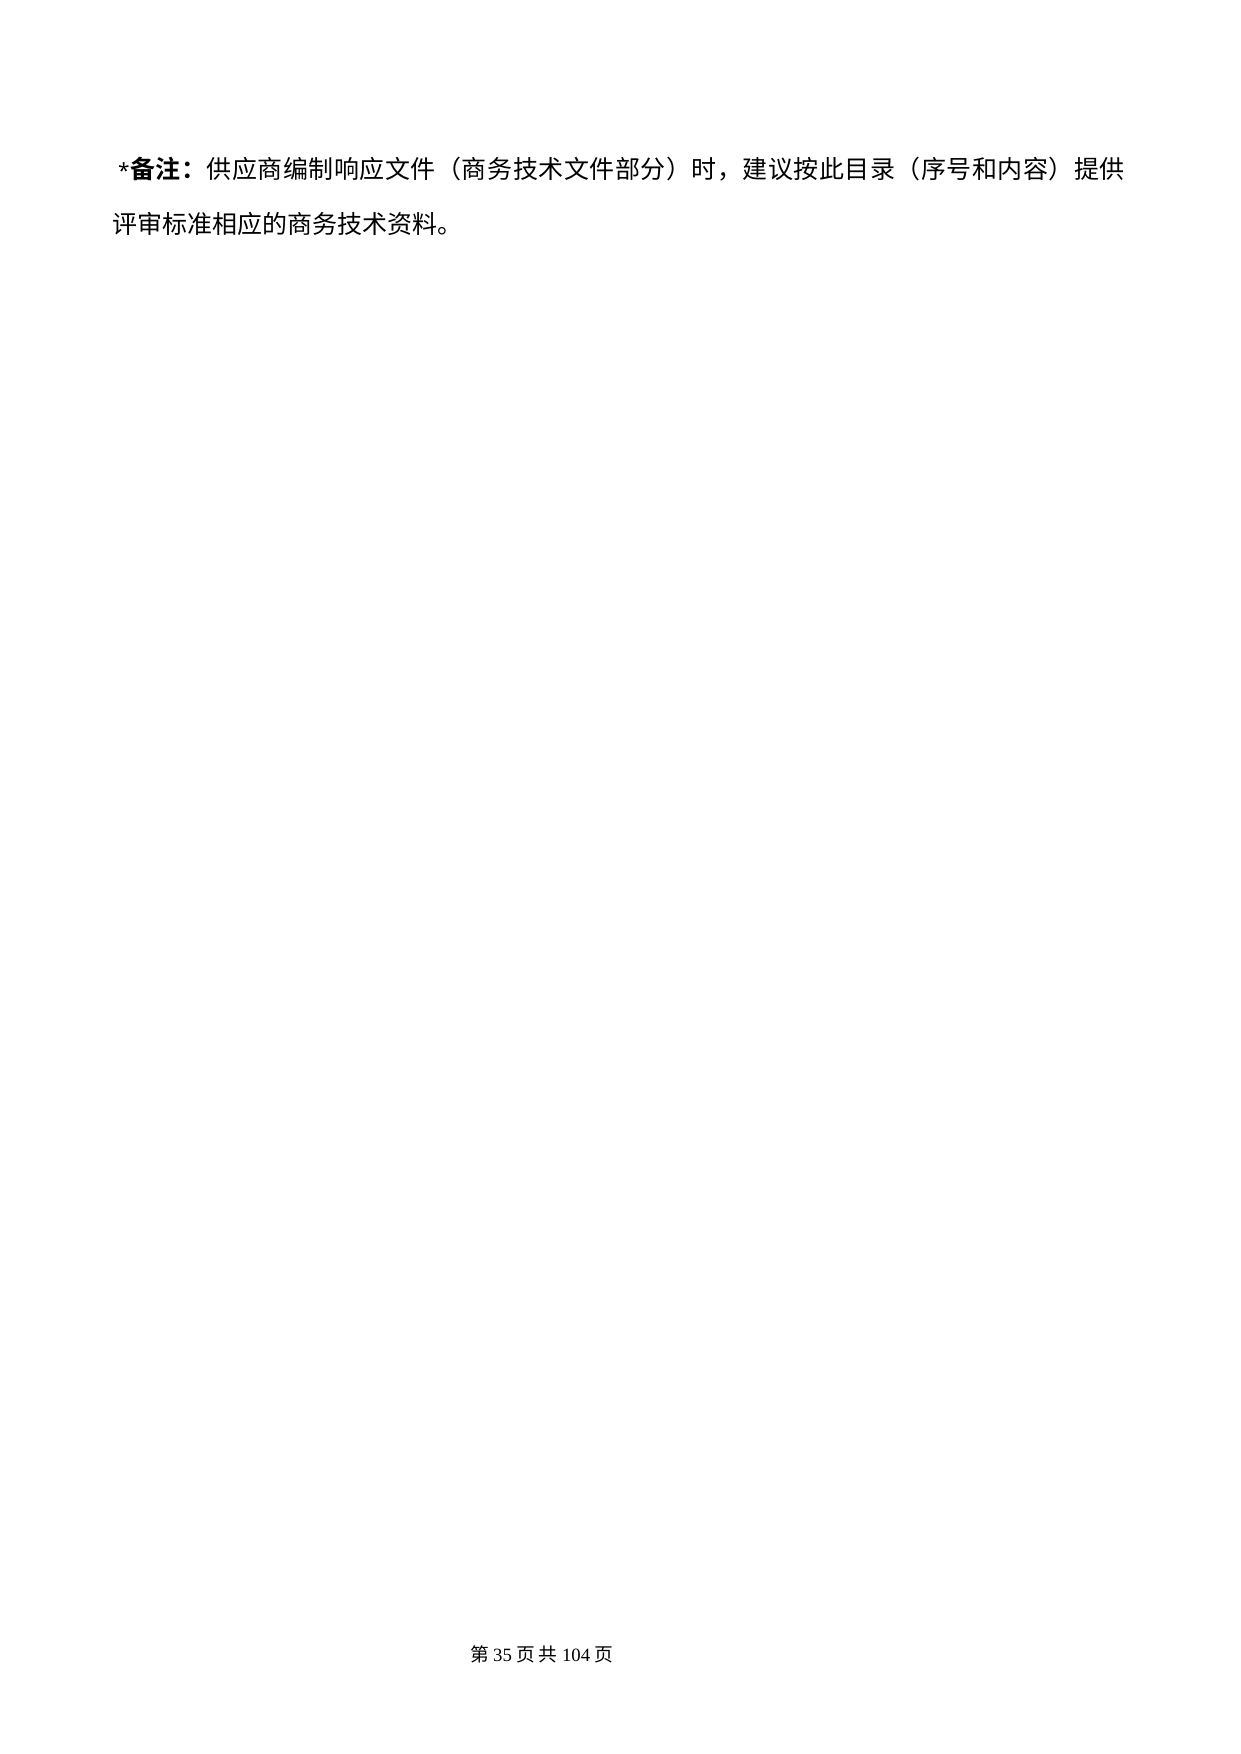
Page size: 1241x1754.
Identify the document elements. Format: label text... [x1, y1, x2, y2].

text *备注：供应商编制响应文件（商务技术文件部分）时，建议按此目录（序号和内容）提供评审标准相应的商务技术资料。 [112, 150, 1128, 241]
